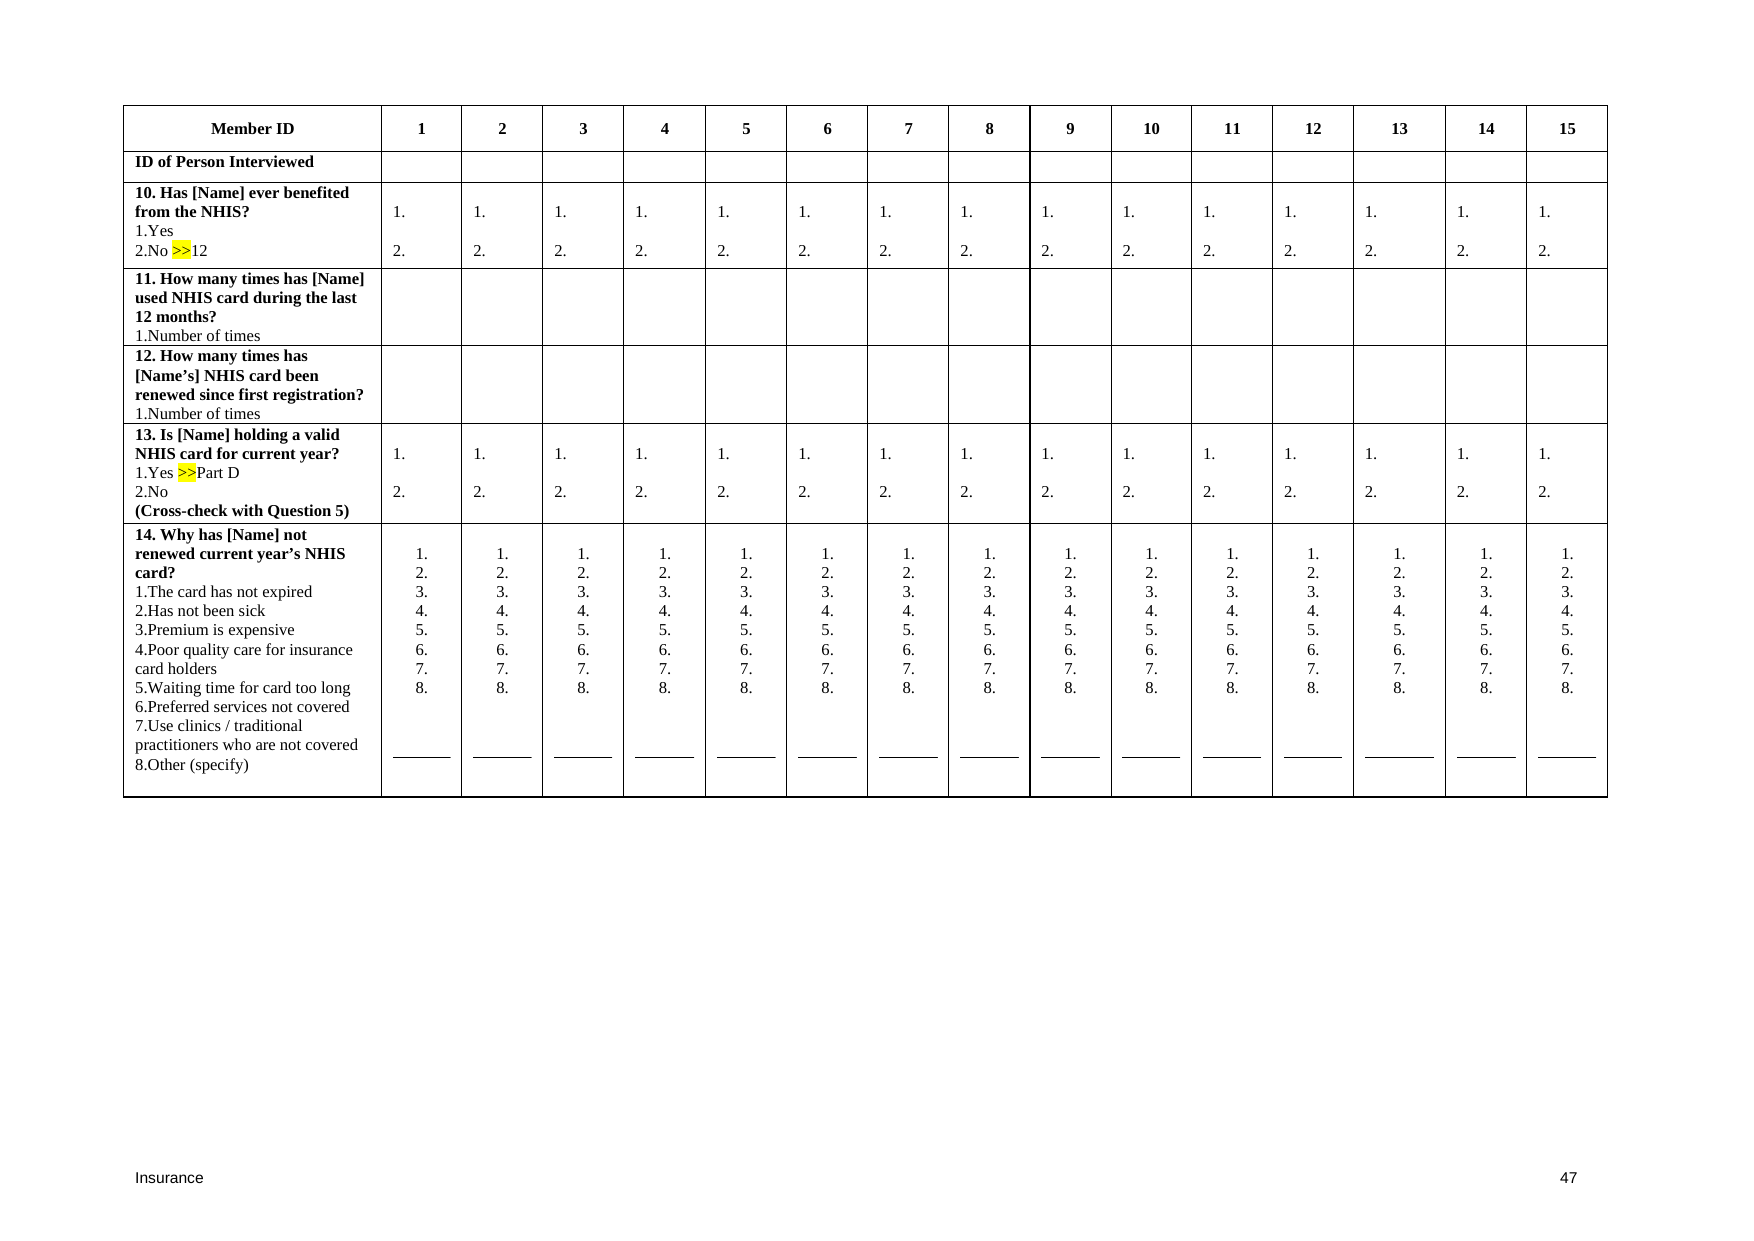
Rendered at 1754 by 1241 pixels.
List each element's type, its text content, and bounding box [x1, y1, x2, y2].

table_cell [543, 346, 623, 423]
table_cell 12. How many times has [Name’s] NHIS card been renewed since first registration? 1.Number of times [124, 346, 381, 423]
table_cell [787, 152, 867, 182]
table_cell 1. 2. [1031, 424, 1111, 523]
table_cell [624, 152, 705, 182]
table_cell [624, 269, 705, 345]
table_cell [624, 346, 705, 423]
table_cell [1527, 269, 1607, 345]
table_cell 1. 2. [1354, 424, 1445, 523]
table_cell 1. 2. [382, 424, 461, 523]
table_cell [1446, 346, 1526, 423]
table_header 3 [543, 106, 623, 151]
table_cell [1112, 152, 1191, 182]
table_cell 1. 2. 3. 4. 5. 6. 7. 8. [1446, 524, 1526, 796]
table_cell [1273, 269, 1353, 345]
table_cell 1. 2. [787, 424, 867, 523]
table_header Member ID [124, 106, 381, 151]
table_header 6 [787, 106, 867, 151]
table_cell [1273, 346, 1353, 423]
table_cell 11. How many times has [Name] used NHIS card during the last 12 months? 1.Number of times [124, 269, 381, 345]
table_cell [1354, 269, 1445, 345]
table_cell 1. 2. 3. 4. 5. 6. 7. 8. [624, 524, 705, 796]
table_cell 1. 2. [462, 424, 542, 523]
table_cell 1. 2. [706, 424, 786, 523]
table_cell [1527, 152, 1607, 182]
table_cell [382, 269, 461, 345]
table_cell [1446, 269, 1526, 345]
table_cell 1. 2. 3. 4. 5. 6. 7. 8. [462, 524, 542, 796]
table_cell 1. 2. 3. 4. 5. 6. 7. 8. [1527, 524, 1607, 796]
table_cell 1. 2. [624, 424, 705, 523]
table_cell 13. Is [Name] holding a valid NHIS card for current year? 1.Yes >>Part D 2.No (Cross-check with Question 5) [124, 424, 381, 523]
table_cell 1. 2. [1354, 183, 1445, 267]
table_cell 1. 2. [1527, 183, 1607, 267]
table_cell 1. 2. 3. 4. 5. 6. 7. 8. [868, 524, 948, 796]
table_header 7 [868, 106, 948, 151]
table_cell 1. 2. [1446, 424, 1526, 523]
table_header 2 [462, 106, 542, 151]
table_cell [1112, 269, 1191, 345]
table_cell [1031, 269, 1111, 345]
table_cell 1. 2. 3. 4. 5. 6. 7. 8. [1192, 524, 1272, 796]
table_cell [1112, 346, 1191, 423]
table_cell 1. 2. [706, 183, 786, 267]
table_header 14 [1446, 106, 1526, 151]
table_cell 1. 2. [382, 183, 461, 267]
table_cell [382, 346, 461, 423]
table_cell 1. 2. 3. 4. 5. 6. 7. 8. [949, 524, 1029, 796]
table_cell 14. Why has [Name] not renewed current year’s NHIS card? 1.The card has not expired 2.Has not been sick 3.Premium is expensive 4.Poor quality care for insurance card holders 5.Waiting time for card too long 6.Preferred services not covered 7.Use clinics / traditional practitioners who are not covered 8.Other (specify) [124, 524, 381, 796]
table_cell 1. 2. [868, 424, 948, 523]
table_cell 1. 2. [624, 183, 705, 267]
table_cell 1. 2. [1273, 424, 1353, 523]
table_header 5 [706, 106, 786, 151]
table_cell [1527, 346, 1607, 423]
table_cell [1354, 346, 1445, 423]
table_cell 1. 2. [1273, 183, 1353, 267]
table_cell [1192, 269, 1272, 345]
table_header 9 [1031, 106, 1111, 151]
table_cell [949, 269, 1029, 345]
table_cell [868, 346, 948, 423]
table_cell 1. 2. 3. 4. 5. 6. 7. 8. [543, 524, 623, 796]
table_cell 1. 2. [1446, 183, 1526, 267]
table_cell 1. 2. [543, 424, 623, 523]
table_header 11 [1192, 106, 1272, 151]
table_cell 1. 2. [1031, 183, 1111, 267]
table_cell 1. 2. [543, 183, 623, 267]
table_cell [706, 152, 786, 182]
table_cell [1192, 152, 1272, 182]
table_cell [382, 152, 461, 182]
table_cell [868, 269, 948, 345]
table_cell [543, 269, 623, 345]
table_cell 1. 2. [1192, 183, 1272, 267]
table_cell 1. 2. 3. 4. 5. 6. 7. 8. [1273, 524, 1353, 796]
table_cell [1031, 152, 1111, 182]
table_cell [787, 346, 867, 423]
table_cell [706, 269, 786, 345]
table_cell 1. 2. 3. 4. 5. 6. 7. 8. [706, 524, 786, 796]
table_cell [706, 346, 786, 423]
table_cell [462, 152, 542, 182]
table_cell 1. 2. [1112, 424, 1191, 523]
table_cell [1192, 346, 1272, 423]
table_cell [1446, 152, 1526, 182]
table_cell 1. 2. 3. 4. 5. 6. 7. 8. [1112, 524, 1191, 796]
table_header 10 [1112, 106, 1191, 151]
table_cell 1. 2. [1192, 424, 1272, 523]
table_cell 1. 2. 3. 4. 5. 6. 7. 8. [382, 524, 461, 796]
table_header 15 [1527, 106, 1607, 151]
table_header 1 [382, 106, 461, 151]
table_cell [787, 269, 867, 345]
table_cell 1. 2. [1527, 424, 1607, 523]
table_header 13 [1354, 106, 1445, 151]
table_cell 10. Has [Name] ever benefited from the NHIS? 1.Yes 2.No >>12 [124, 183, 381, 267]
table_cell ID of Person Interviewed [124, 152, 381, 182]
table_cell [462, 346, 542, 423]
table_cell 1. 2. [1112, 183, 1191, 267]
table_cell [1273, 152, 1353, 182]
table_cell 1. 2. [462, 183, 542, 267]
table_cell [462, 269, 542, 345]
table_cell 1. 2. [787, 183, 867, 267]
table_cell 1. 2. [949, 183, 1029, 267]
table_cell [1031, 346, 1111, 423]
table_cell 1. 2. 3. 4. 5. 6. 7. 8. [787, 524, 867, 796]
table_cell [868, 152, 948, 182]
table_cell [543, 152, 623, 182]
table_cell [949, 346, 1029, 423]
table_cell [1354, 152, 1445, 182]
table_cell 1. 2. 3. 4. 5. 6. 7. 8. [1354, 524, 1445, 796]
table_cell 1. 2. 3. 4. 5. 6. 7. 8. [1031, 524, 1111, 796]
table_header 12 [1273, 106, 1353, 151]
table_header 8 [949, 106, 1029, 151]
table_cell 1. 2. [868, 183, 948, 267]
table_header 4 [624, 106, 705, 151]
table_cell [949, 152, 1029, 182]
table_cell 1. 2. [949, 424, 1029, 523]
